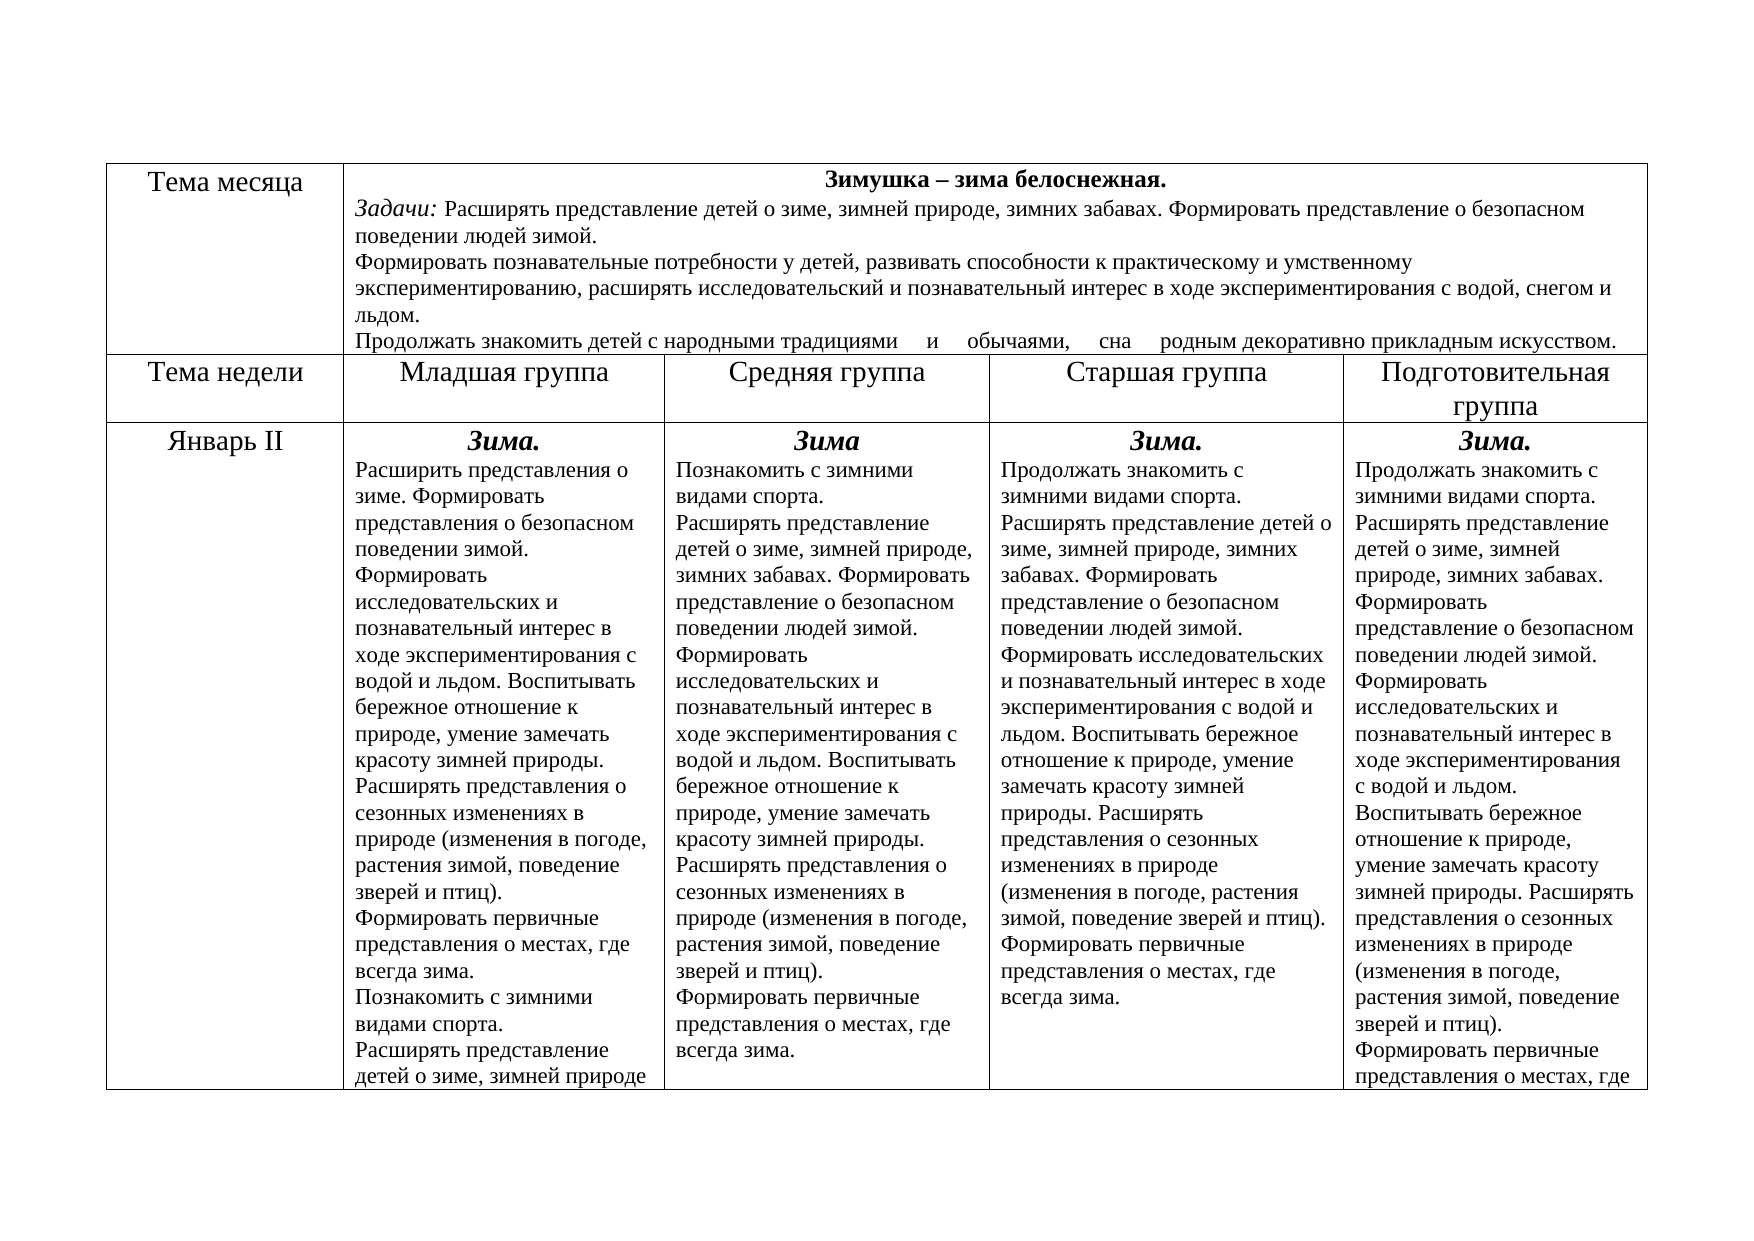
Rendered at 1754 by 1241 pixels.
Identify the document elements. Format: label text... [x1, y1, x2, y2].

table_cell Средняя группа [665, 355, 989, 422]
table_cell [665, 423, 989, 1089]
table_header Тема месяца [107, 164, 343, 353]
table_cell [1344, 423, 1647, 1089]
table_cell Тема недели [107, 355, 343, 422]
table_cell Старшая группа [990, 355, 1343, 422]
table_cell Январь II [107, 423, 343, 1089]
table_header Зимушка – зима белоснежная. Задачи: Расширять представление детей о зиме, зимней природе, зимних забавах. Формировать представление о безопасном поведении людей зимой. Формировать познавательные потребности у детей, развивать способности к практическому и умственному экспериментированию, расширять исследовательский и познавательный интерес в ходе экспериментирования с водой, снегом и льдом. Продолжать знакомить детей с народными традициями и обычаями, сна родным декоративно прикладным искусством. [344, 164, 1647, 353]
table_cell Подготовительная группа [1344, 355, 1647, 422]
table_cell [344, 423, 664, 1089]
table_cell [990, 423, 1343, 1089]
table_cell Младшая группа [344, 355, 664, 422]
